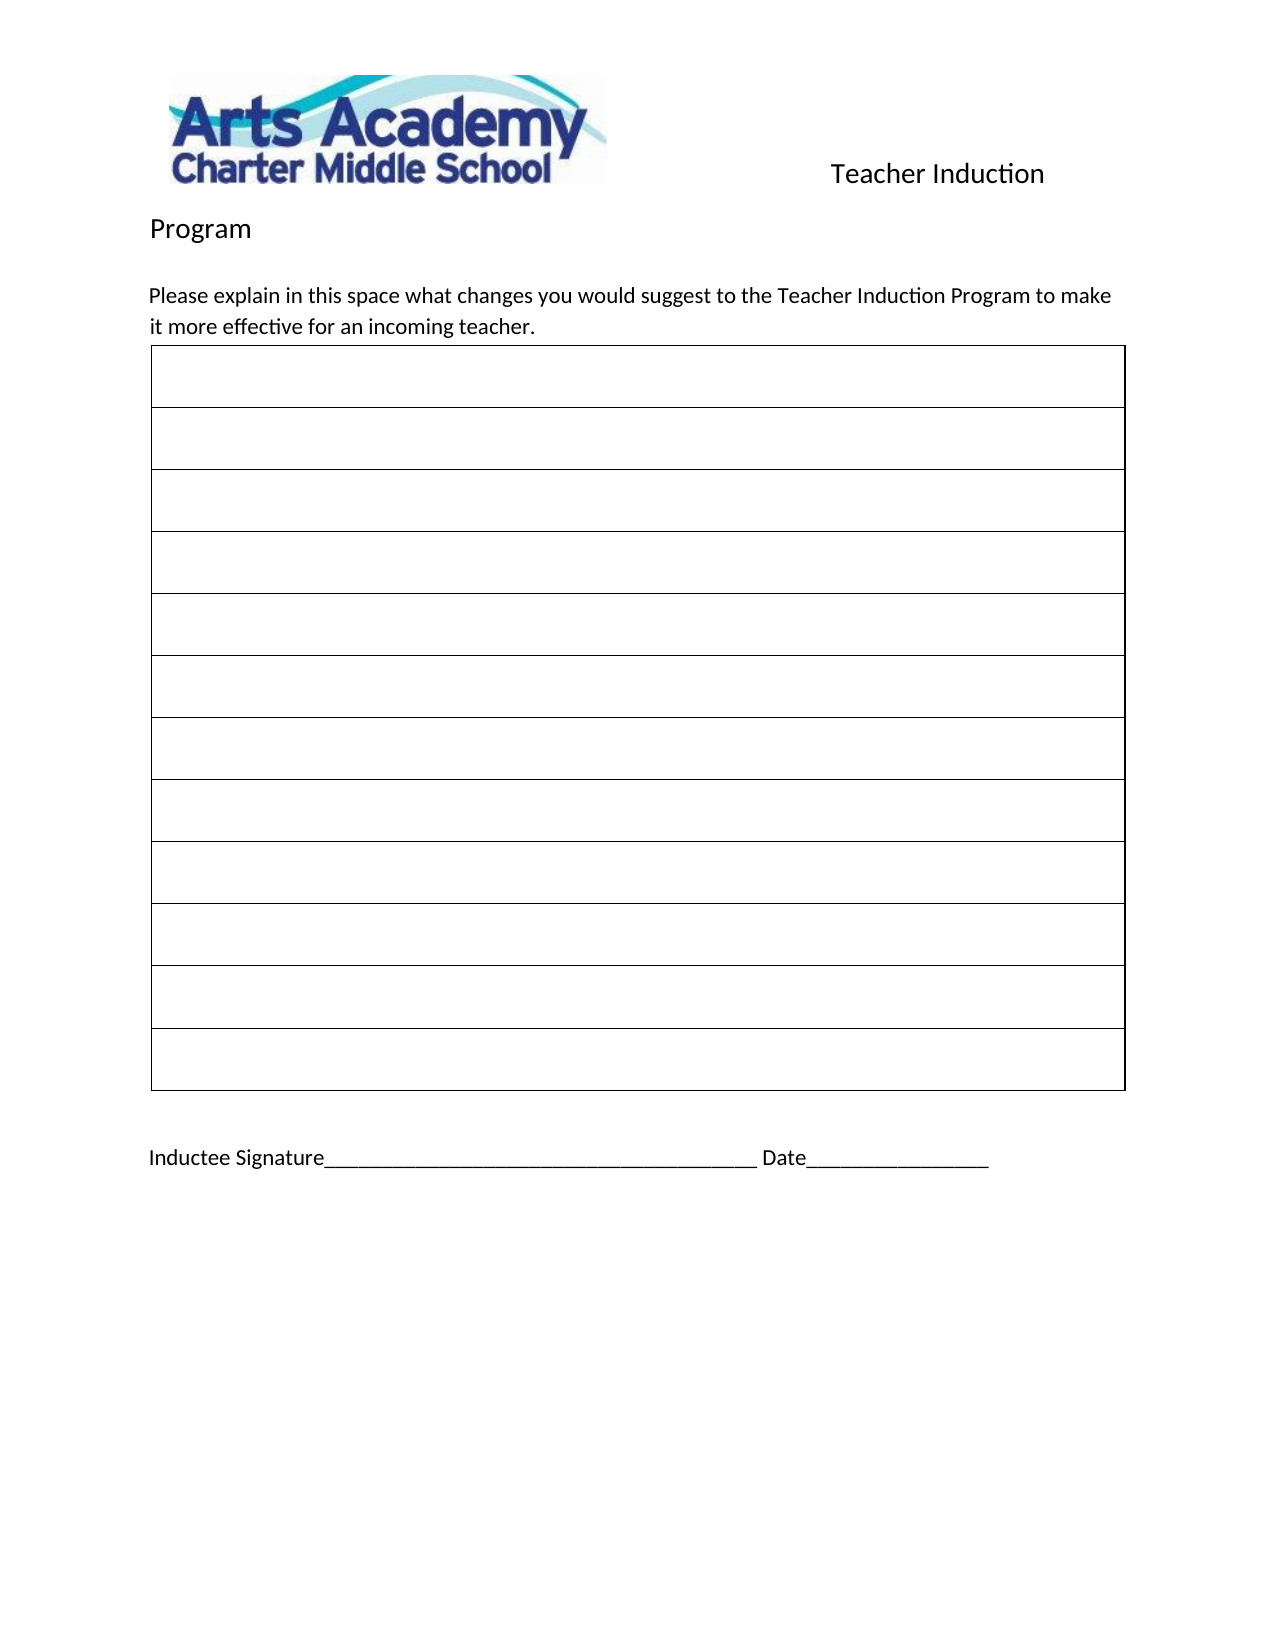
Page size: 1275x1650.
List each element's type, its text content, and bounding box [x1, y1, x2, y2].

table_header [152, 346, 1124, 407]
table_cell [152, 532, 1124, 593]
table_cell [152, 842, 1124, 903]
table_cell [152, 408, 1124, 469]
table_cell [152, 904, 1124, 965]
table_cell [152, 1029, 1124, 1089]
text Inductee Signature______________________________________ Date________________ [148, 1143, 1124, 1172]
table_cell [152, 780, 1124, 841]
table_cell [152, 718, 1124, 779]
table_cell [152, 656, 1124, 717]
picture [168, 75, 608, 184]
text Please explain in this space what changes you would suggest to the Teacher Induction Program to make it more effective for an incoming teacher. [148, 281, 1124, 340]
table_cell [152, 966, 1124, 1027]
table_cell [152, 470, 1124, 531]
table_cell [152, 594, 1124, 655]
